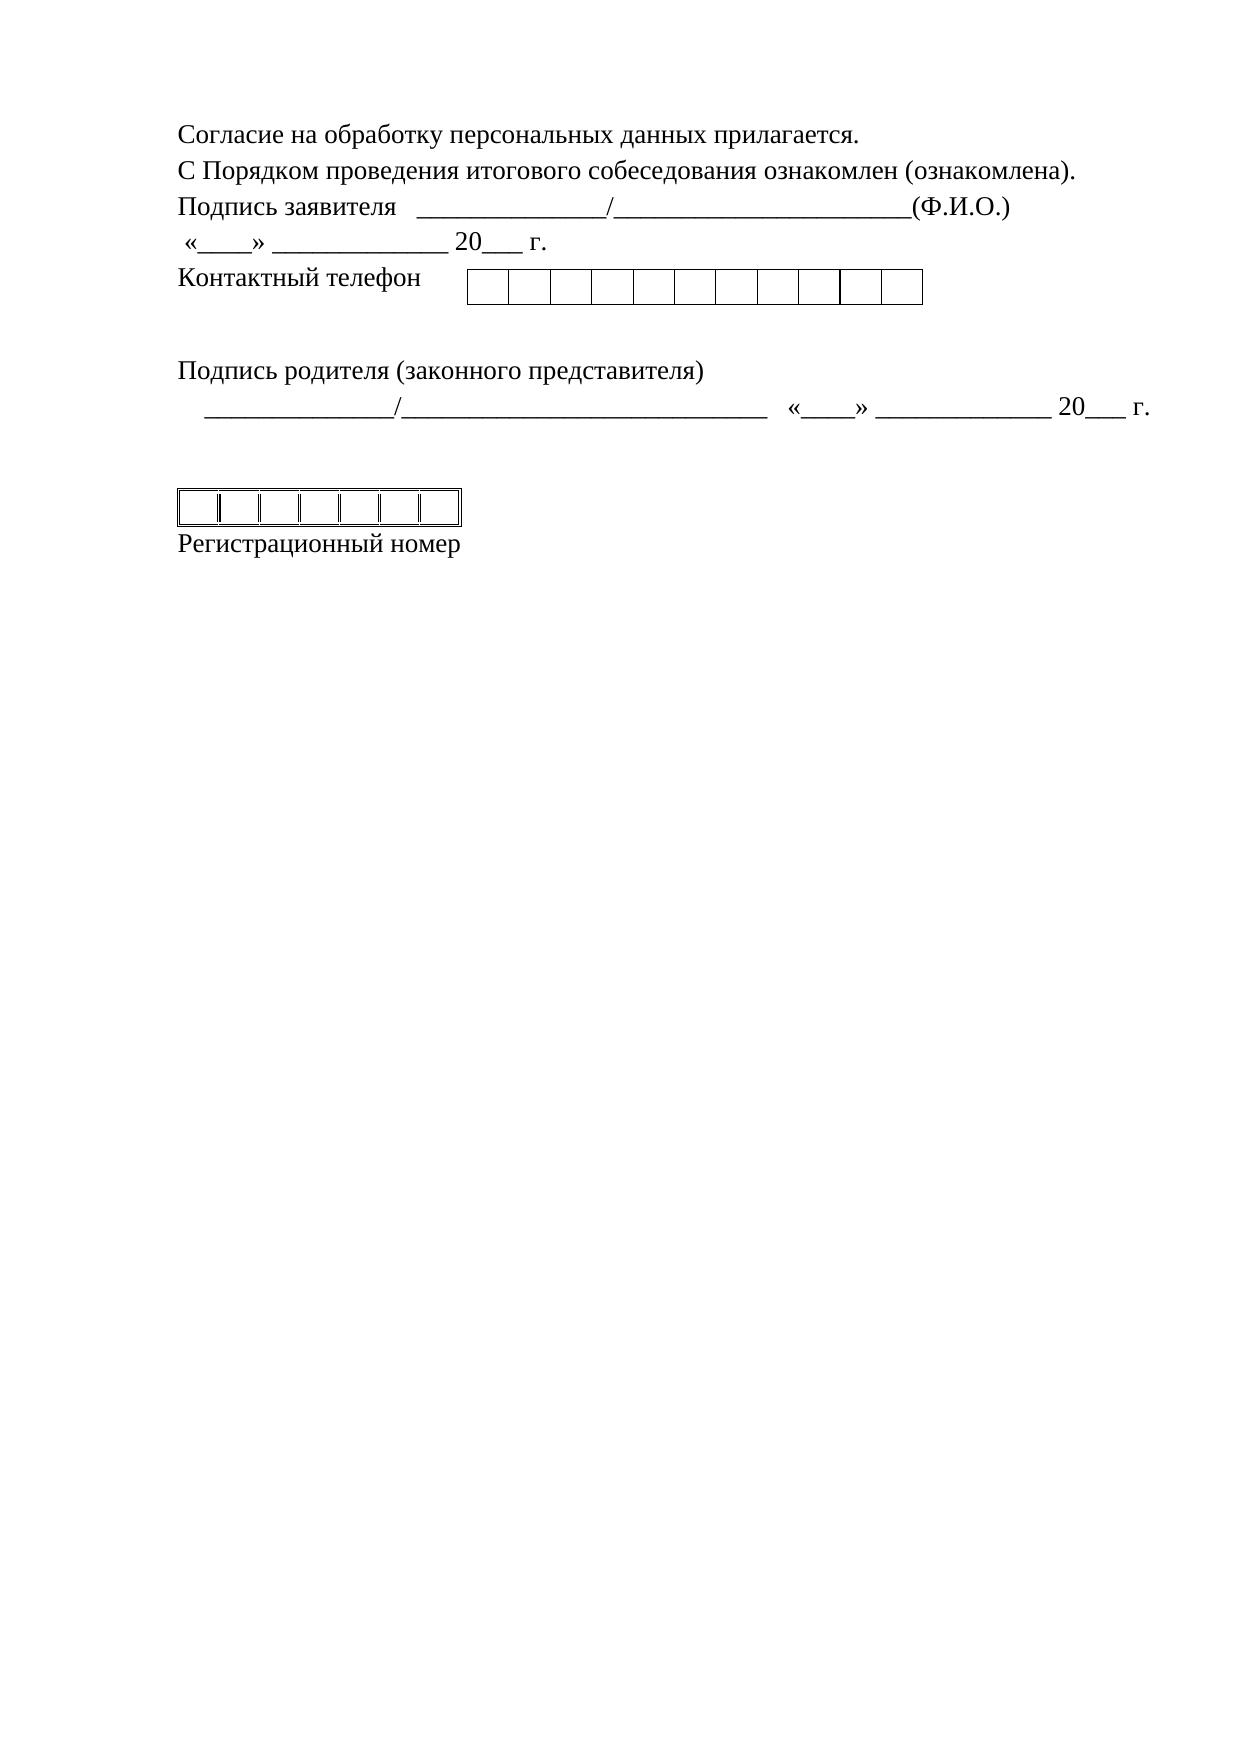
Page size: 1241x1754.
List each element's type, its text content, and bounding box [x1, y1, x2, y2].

table_header [179, 489, 219, 524]
table_header [340, 491, 379, 524]
text ______________/___________________________ «____» _____________ 20___ г. [177, 390, 1152, 421]
table_header [468, 270, 508, 304]
table_header [882, 270, 922, 304]
text Согласие на обработку персональных данных прилагается. [177, 118, 1152, 149]
table_header [299, 491, 339, 524]
table_header [259, 491, 299, 524]
table_header [219, 491, 259, 524]
table_header [634, 270, 674, 304]
table_header [758, 270, 798, 304]
text C Порядком проведения итогового собеседования ознакомлен (ознакомлена). [177, 154, 1136, 185]
text Контактный телефон [177, 261, 1152, 292]
text Регистрационный номер [177, 527, 1152, 558]
table_header [380, 489, 420, 524]
text «____» _____________ 20___ г. [177, 225, 1152, 256]
table_header [675, 270, 715, 304]
table_header [799, 270, 839, 304]
table_header [592, 270, 633, 304]
text Подпись родителя (законного представителя) [177, 354, 1152, 386]
text Подпись заявителя ______________/______________________(Ф.И.О.) [177, 189, 1108, 221]
table_header [716, 270, 757, 304]
table_header [551, 270, 591, 304]
table_header [841, 270, 881, 304]
table_header [509, 270, 550, 304]
table_header [420, 491, 458, 524]
